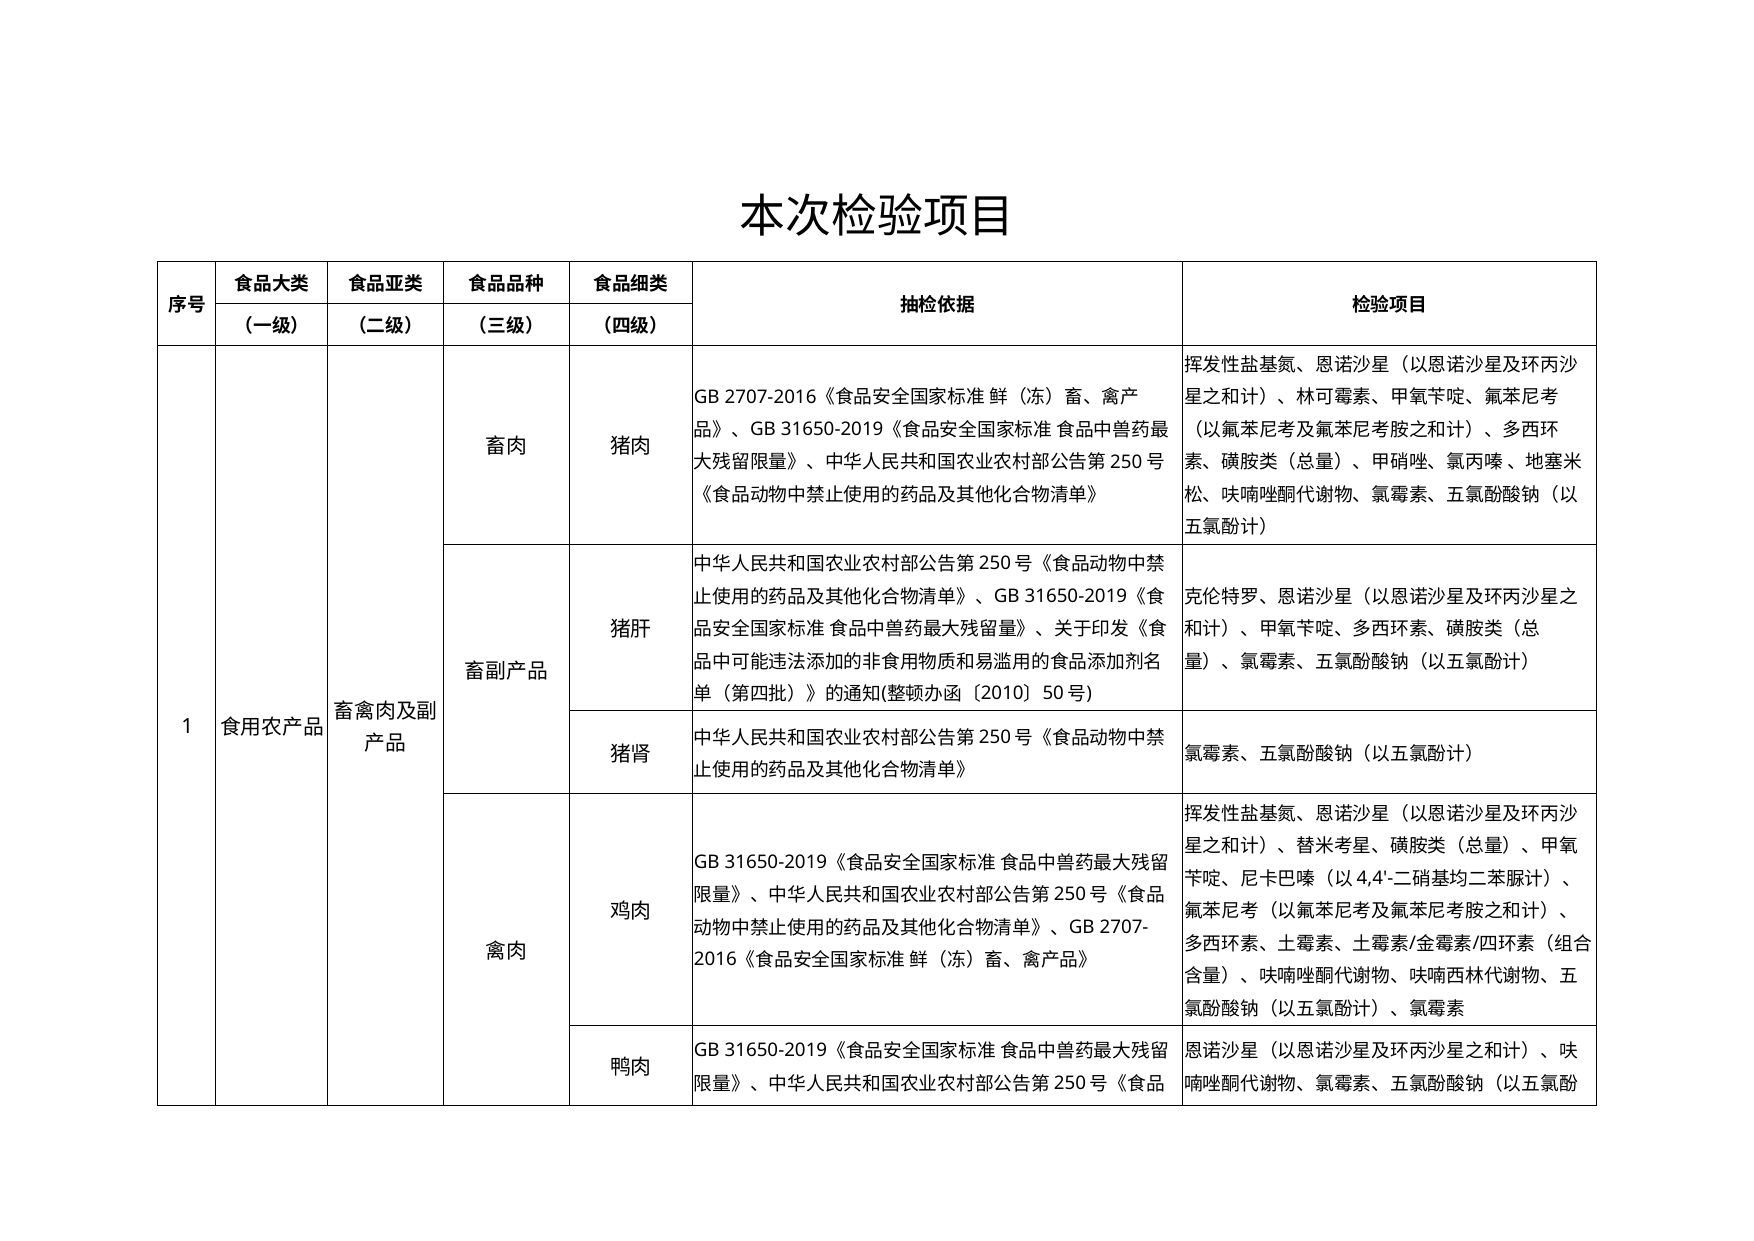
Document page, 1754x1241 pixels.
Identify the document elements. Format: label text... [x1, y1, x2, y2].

table_cell 鸡肉 [570, 794, 692, 1025]
table_header 食品大类 [216, 262, 327, 303]
table_cell （二级） [328, 304, 443, 344]
text 本次检验项目 [159, 164, 1594, 261]
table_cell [1183, 1026, 1596, 1105]
table_cell （一级） [216, 304, 327, 344]
table_cell 食用农产品 [216, 346, 327, 1105]
table_cell GB 31650-2019《食品安全国家标准 食品中兽药最大残留限量》、中华人民共和国农业农村部公告第250号《食品动物中禁止使用的药品及其他化合物清单》、GB 2707-2016《食品安全国家标准 鲜（冻）畜、禽产品》 [693, 794, 1182, 1025]
table_cell 畜副产品 [444, 545, 569, 793]
table_header 食品品种 [444, 262, 569, 303]
table_cell 猪肉 [570, 346, 692, 544]
table_cell 挥发性盐基氮、恩诺沙星（以恩诺沙星及环丙沙星之和计）、林可霉素、甲氧苄啶、氟苯尼考（以氟苯尼考及氟苯尼考胺之和计）、多西环素、磺胺类（总量）、甲硝唑、氯丙嗪 、地塞米松、呋喃唑酮代谢物、氯霉素、五氯酚酸钠（以五氯酚计） [1183, 346, 1596, 544]
table_cell 克伦特罗、恩诺沙星（以恩诺沙星及环丙沙星之和计）、甲氧苄啶、多西环素、磺胺类（总量）、氯霉素、五氯酚酸钠（以五氯酚计） [1183, 545, 1596, 710]
table_header 食品亚类 [328, 262, 443, 303]
table_cell 中华人民共和国农业农村部公告第250号《食品动物中禁止使用的药品及其他化合物清单》、GB 31650-2019《食品安全国家标准 食品中兽药最大残留量》、关于印发《食品中可能违法添加的非食用物质和易滥用的食品添加剂名单（第四批）》的通知(整顿办函〔2010〕50号) [693, 545, 1182, 710]
table_cell 猪肾 [570, 711, 692, 793]
table_cell （三级） [444, 304, 569, 344]
table_header 食品细类 [570, 262, 692, 303]
table_cell 畜肉 [444, 346, 569, 544]
table_cell 挥发性盐基氮、恩诺沙星（以恩诺沙星及环丙沙星之和计）、替米考星、磺胺类（总量）、甲氧苄啶、尼卡巴嗪（以4,4'-二硝基均二苯脲计）、氟苯尼考（以氟苯尼考及氟苯尼考胺之和计）、多西环素、土霉素、土霉素/金霉素/四环素（组合含量）、呋喃唑酮代谢物、呋喃西林代谢物、五氯酚酸钠（以五氯酚计）、氯霉素 [1183, 794, 1596, 1025]
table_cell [693, 1026, 1182, 1105]
table_cell 鸭肉 [570, 1026, 692, 1105]
table_cell GB 2707-2016《食品安全国家标准 鲜（冻）畜、禽产品》、GB 31650-2019《食品安全国家标准 食品中兽药最大残留限量》、中华人民共和国农业农村部公告第250号《食品动物中禁止使用的药品及其他化合物清单》 [693, 346, 1182, 544]
table_cell 氯霉素、五氯酚酸钠（以五氯酚计） [1183, 711, 1596, 793]
table_header 检验项目 [1183, 262, 1596, 344]
table_cell 禽肉 [444, 794, 569, 1105]
table_header 抽检依据 [693, 262, 1182, 344]
table_cell 猪肝 [570, 545, 692, 710]
table_cell 畜禽肉及副产品 [328, 346, 443, 1105]
table_cell 中华人民共和国农业农村部公告第250号《食品动物中禁止使用的药品及其他化合物清单》 [693, 711, 1182, 793]
table_header 序号 [158, 262, 215, 344]
table_cell 1 [158, 346, 215, 1105]
table_cell （四级） [570, 304, 692, 344]
